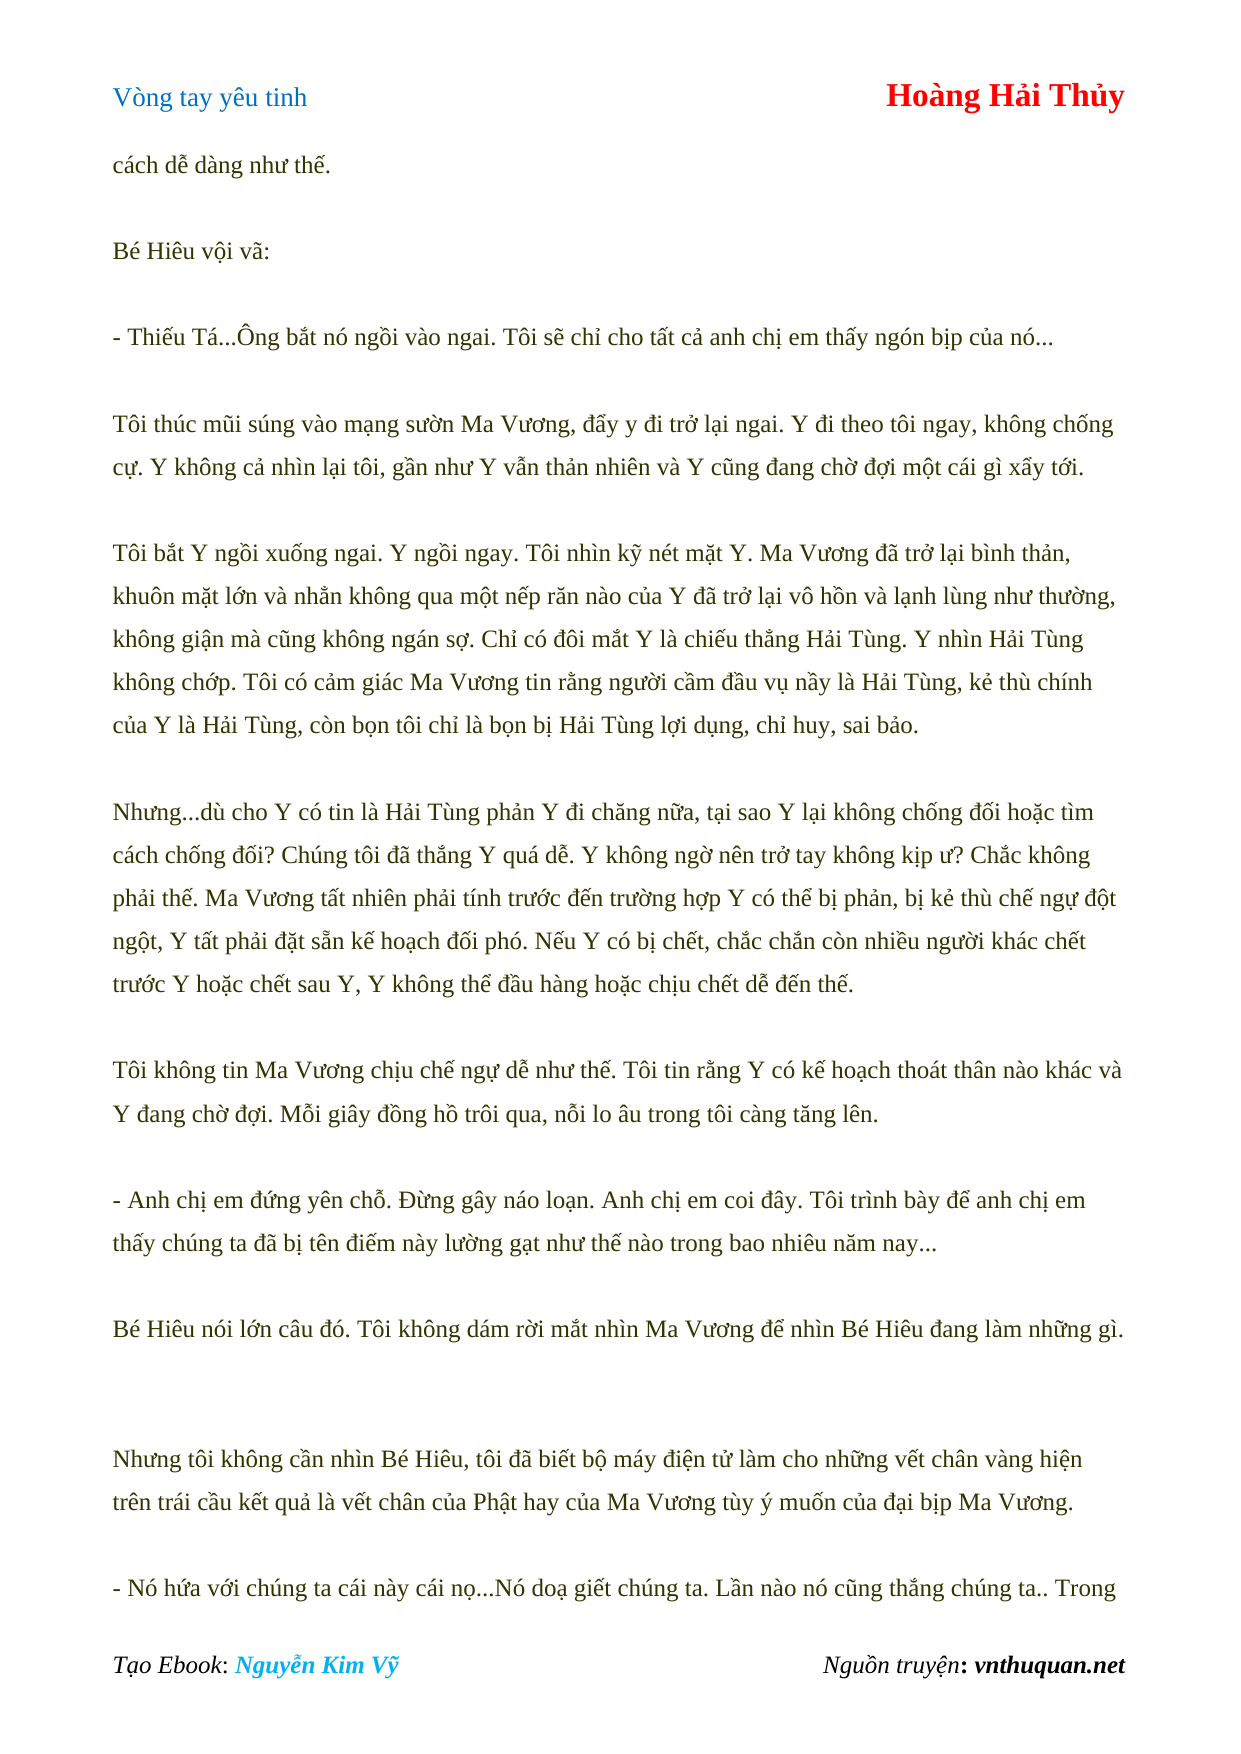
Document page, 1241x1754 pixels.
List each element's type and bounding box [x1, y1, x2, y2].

text [112, 150, 1128, 1602]
